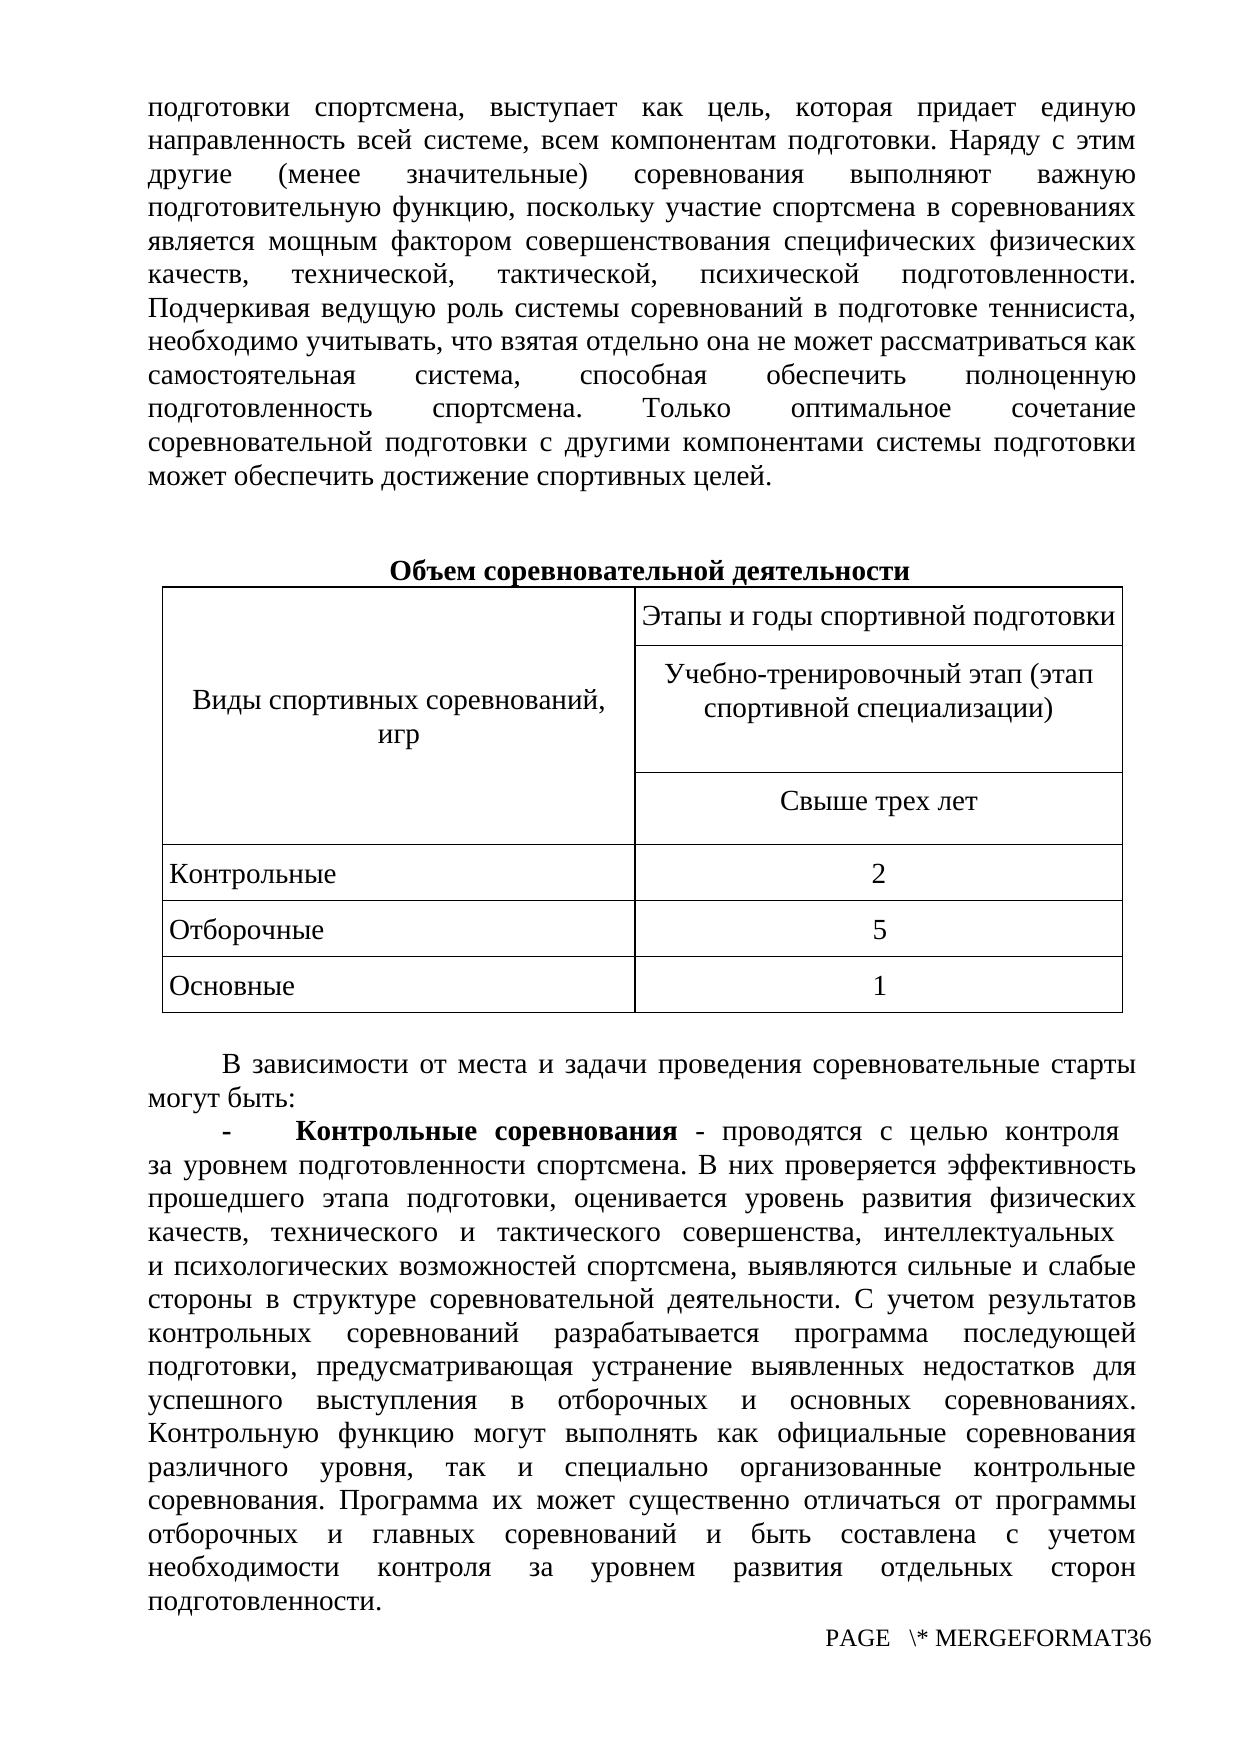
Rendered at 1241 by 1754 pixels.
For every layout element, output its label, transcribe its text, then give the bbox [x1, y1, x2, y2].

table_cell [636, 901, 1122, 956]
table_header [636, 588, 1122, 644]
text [148, 89, 1137, 491]
text Объем соревновательной деятельности [148, 553, 1152, 586]
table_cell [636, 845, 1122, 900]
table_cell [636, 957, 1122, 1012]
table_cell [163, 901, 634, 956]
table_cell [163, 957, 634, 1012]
text В зависимости от места и задачи проведения соревновательные старты могут быть: [148, 1046, 1137, 1113]
list Контрольные соревнования - проводятся с целью контроля за уровнем подготовленности спортсмена. В них проверяется эффективность прошедшего этапа подготовки, оценивается уровень развития физических качеств, технического и тактического совершенства, интеллектуальных и психологических возможностей спортсмена, выявляются сильные и слабые стороны в структуре соревновательной деятельности. С учетом результатов контрольных соревнований разрабатывается программа последующей подготовки, предусматривающая устранение выявленных недостатков для успешного выступления в отборочных и основных соревнованиях. Контрольную функцию могут выполнять как официальные соревнования различного уровня, так и специально организованные контрольные соревнования. Программа их может существенно отличаться от программы отборочных и главных соревнований и быть составлена с учетом необходимости контроля за уровнем развития отдельных сторон подготовленности. [148, 1113, 1137, 1617]
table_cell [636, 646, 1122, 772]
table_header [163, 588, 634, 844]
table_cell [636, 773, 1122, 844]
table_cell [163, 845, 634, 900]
